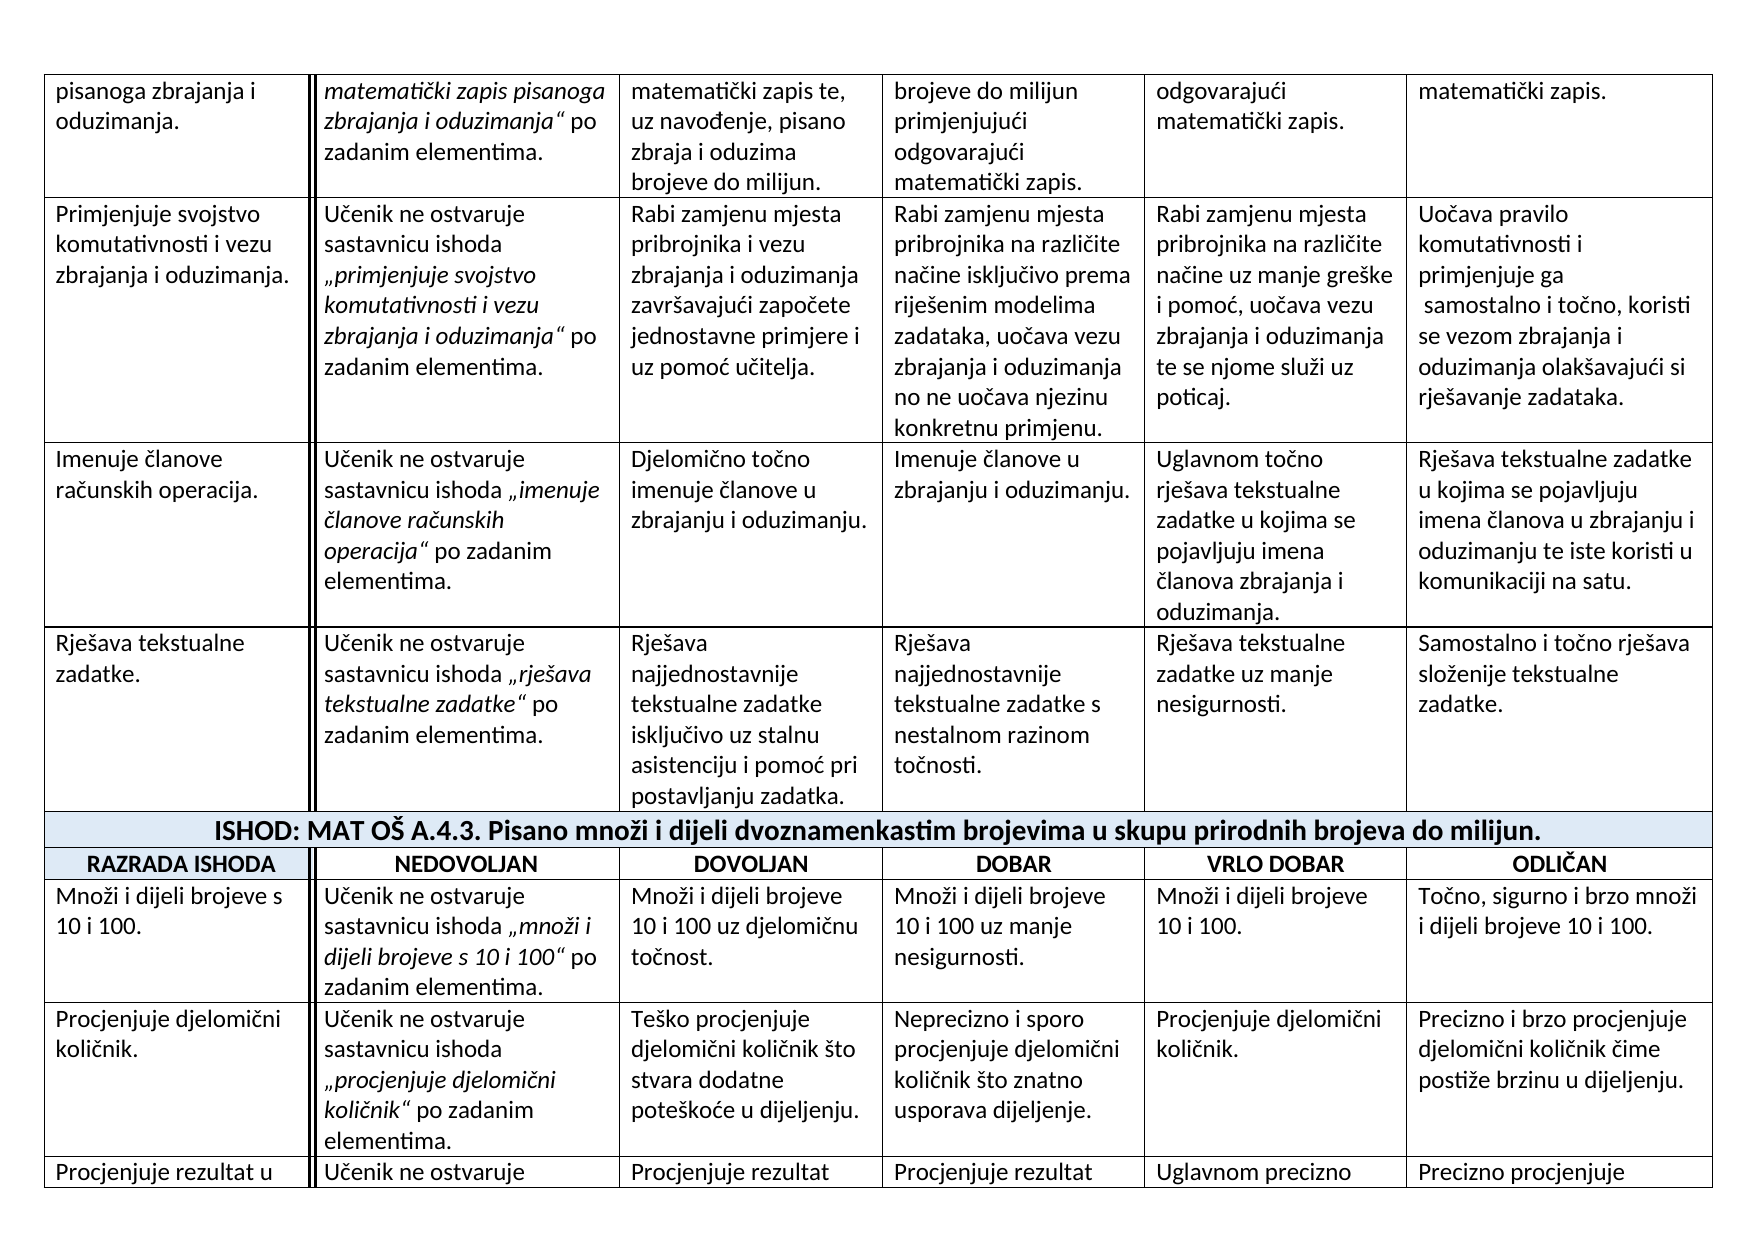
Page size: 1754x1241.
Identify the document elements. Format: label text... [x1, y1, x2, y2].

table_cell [620, 1157, 882, 1187]
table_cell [1407, 1157, 1712, 1187]
table_cell Rabi zamjenu mjesta pribrojnika na različite načine isključivo prema riješenim modelima zadataka, uočava vezu zbrajanja i oduzimanja no ne uočava njezinu konkretnu primjenu. [883, 198, 1144, 442]
table_cell Učenik ne ostvaruje sastavnicu ishoda „procjenjuje djelomični količnik“ po zadanim elementima. [317, 1003, 619, 1156]
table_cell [883, 75, 1144, 197]
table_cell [45, 1157, 308, 1187]
table_cell Rabi zamjenu mjesta pribrojnika na različite načine uz manje greške i pomoć, uočava vezu zbrajanja i oduzimanja te se njome služi uz poticaj. [1145, 198, 1406, 442]
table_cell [883, 1157, 1144, 1187]
table_cell Rabi zamjenu mjesta pribrojnika i vezu zbrajanja i oduzimanja završavajući započete jednostavne primjere i uz pomoć učitelja. [620, 198, 882, 442]
table_cell Imenuje članove računskih operacija. [45, 443, 308, 626]
table_cell ISHOD: MAT OŠ A.4.3. Pisano množi i dijeli dvoznamenkastim brojevima u skupu prirodnih brojeva do milijun. [45, 812, 1712, 847]
table_cell Neprecizno i sporo procjenjuje djelomični količnik što znatno usporava dijeljenje. [883, 1003, 1144, 1156]
table_cell Učenik ne ostvaruje sastavnicu ishoda „imenuje članove računskih operacija“ po zadanim elementima. [317, 443, 619, 626]
table_cell Rješava najjednostavnije tekstualne zadatke s nestalnom razinom točnosti. [883, 628, 1144, 811]
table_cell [1145, 1157, 1406, 1187]
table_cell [620, 75, 882, 197]
table_cell Rješava tekstualne zadatke uz manje nesigurnosti. [1145, 628, 1406, 811]
table_cell VRLO DOBAR [1145, 848, 1406, 879]
table_cell NEDOVOLJAN [317, 848, 619, 879]
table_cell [1145, 75, 1406, 197]
table_cell Primjenjuje svojstvo komutativnosti i vezu zbrajanja i oduzimanja. [45, 198, 308, 442]
table_cell Teško procjenjuje djelomični količnik što stvara dodatne poteškoće u dijeljenju. [620, 1003, 882, 1156]
table_cell Djelomično točno imenuje članove u zbrajanju i oduzimanju. [620, 443, 882, 626]
table_cell Učenik ne ostvaruje sastavnicu ishoda „množi i dijeli brojeve s 10 i 100“ po zadanim elementima. [317, 880, 619, 1002]
table_cell Množi i dijeli brojeve 10 i 100 uz manje nesigurnosti. [883, 880, 1144, 1002]
table_cell ODLIČAN [1407, 848, 1712, 879]
table_cell Uglavnom točno rješava tekstualne zadatke u kojima se pojavljuju imena članova zbrajanja i oduzimanja. [1145, 443, 1406, 626]
table_cell DOVOLJAN [620, 848, 882, 879]
table_cell RAZRADA ISHODA [45, 848, 308, 879]
table_cell Procjenjuje djelomični količnik. [45, 1003, 308, 1156]
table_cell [317, 1157, 619, 1187]
table_cell Uočava pravilo komutativnosti i primjenjuje ga samostalno i točno, koristi se vezom zbrajanja i oduzimanja olakšavajući si rješavanje zadataka. [1407, 198, 1712, 442]
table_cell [317, 75, 619, 197]
table_cell Rješava tekstualne zadatke u kojima se pojavljuju imena članova u zbrajanju i oduzimanju te iste koristi u komunikaciji na satu. [1407, 443, 1712, 626]
table_cell Učenik ne ostvaruje sastavnicu ishoda „rješava tekstualne zadatke“ po zadanim elementima. [317, 628, 619, 811]
table_cell Samostalno i točno rješava složenije tekstualne zadatke. [1407, 628, 1712, 811]
table_cell Množi i dijeli brojeve 10 i 100 uz djelomičnu točnost. [620, 880, 882, 1002]
table_cell Procjenjuje djelomični količnik. [1145, 1003, 1406, 1156]
table_cell Rješava najjednostavnije tekstualne zadatke isključivo uz stalnu asistenciju i pomoć pri postavljanju zadatka. [620, 628, 882, 811]
table_cell Precizno i brzo procjenjuje djelomični količnik čime postiže brzinu u dijeljenju. [1407, 1003, 1712, 1156]
table_cell Množi i dijeli brojeve s 10 i 100. [45, 880, 308, 1002]
table_cell DOBAR [883, 848, 1144, 879]
table_cell Učenik ne ostvaruje sastavnicu ishoda „primjenjuje svojstvo komutativnosti i vezu zbrajanja i oduzimanja“ po zadanim elementima. [317, 198, 619, 442]
table_cell Množi i dijeli brojeve 10 i 100. [1145, 880, 1406, 1002]
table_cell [45, 75, 308, 197]
table_cell Imenuje članove u zbrajanju i oduzimanju. [883, 443, 1144, 626]
table_cell Točno, sigurno i brzo množi i dijeli brojeve 10 i 100. [1407, 880, 1712, 1002]
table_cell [1407, 75, 1712, 197]
table_cell Rješava tekstualne zadatke. [45, 628, 308, 811]
